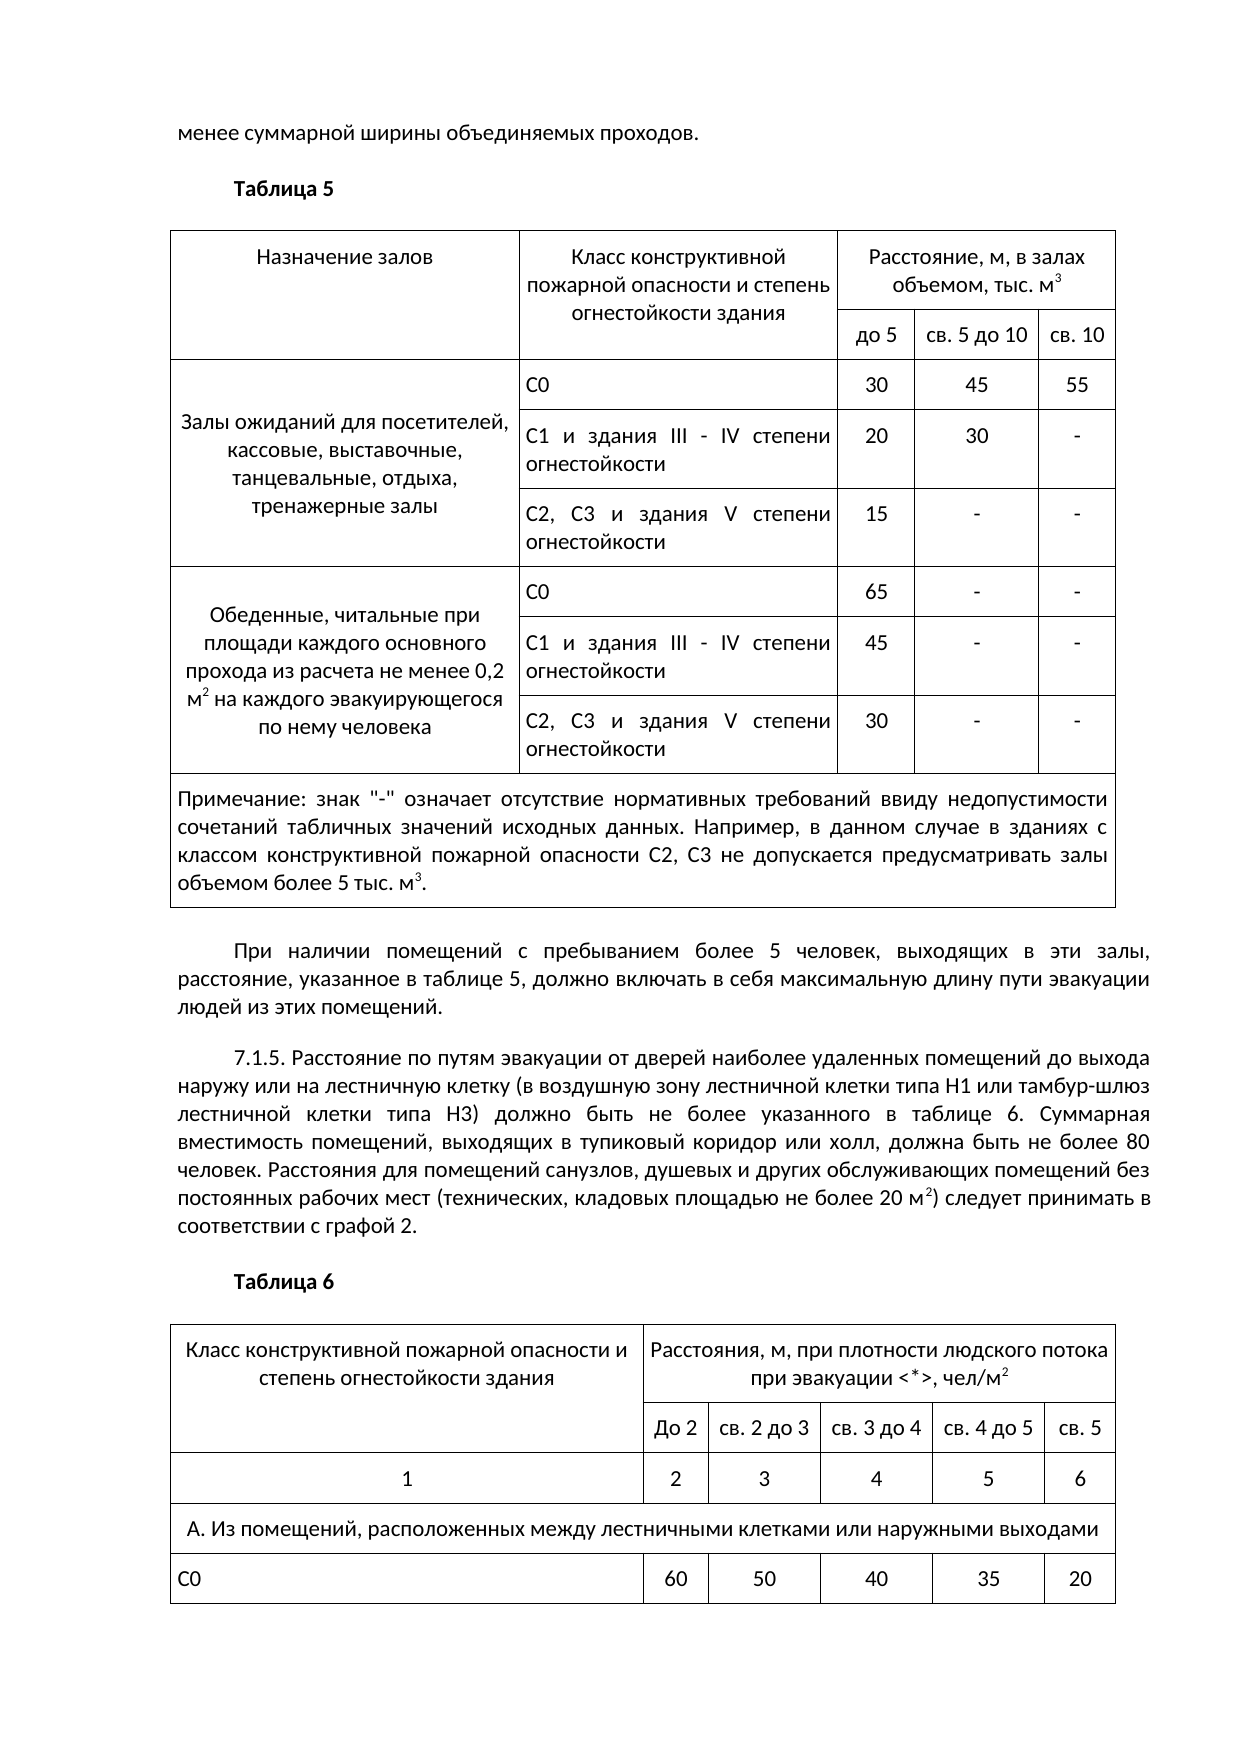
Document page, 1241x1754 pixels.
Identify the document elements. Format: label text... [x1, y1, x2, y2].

table_cell С0 [520, 567, 837, 616]
table_cell св. 10 [1039, 310, 1115, 359]
table_cell - [1039, 489, 1115, 566]
table_cell св. 2 до 3 [709, 1403, 820, 1452]
table_cell - [1039, 567, 1115, 616]
table_cell - [915, 489, 1038, 566]
table_cell - [915, 696, 1038, 773]
title Таблица 5 [177, 174, 1152, 202]
table_cell - [1039, 696, 1115, 773]
table_cell св. 3 до 4 [821, 1403, 932, 1452]
table_cell 30 [915, 410, 1038, 487]
table_cell С2, С3 и здания V степени огнестойкости [520, 696, 837, 773]
table_cell 50 [709, 1554, 820, 1603]
table_cell Обеденные, читальные при площади каждого основного прохода из расчета не менее 0,2 м2 на каждого эвакуирующегося по нему человека [171, 567, 519, 773]
table_cell 60 [644, 1554, 708, 1603]
table_cell С0 [171, 1554, 643, 1603]
table_cell 5 [933, 1453, 1044, 1502]
title Таблица 6 [177, 1267, 1152, 1295]
table_cell С1 и здания III - IV степени огнестойкости [520, 410, 837, 487]
table_cell 1 [171, 1453, 643, 1502]
table_cell 45 [838, 617, 914, 694]
table_cell 6 [1045, 1453, 1115, 1502]
table_cell - [915, 567, 1038, 616]
table_cell 35 [933, 1554, 1044, 1603]
table_header Класс конструктивной пожарной опасности и степень огнестойкости здания [171, 1325, 643, 1452]
table_cell до 5 [838, 310, 914, 359]
table_cell Примечание: знак "-" означает отсутствие нормативных требований ввиду недопустимости сочетаний табличных значений исходных данных. Например, в данном случае в зданиях с классом конструктивной пожарной опасности С2, С3 не допускается предусматривать залы объемом более 5 тыс. м3. [171, 774, 1115, 907]
table_header Назначение залов [171, 231, 519, 359]
table_cell - [1039, 410, 1115, 487]
table_cell 30 [838, 696, 914, 773]
table_cell 65 [838, 567, 914, 616]
table_cell Залы ожиданий для посетителей, кассовые, выставочные, танцевальные, отдыха, тренажерные залы [171, 360, 519, 566]
table_cell св. 5 до 10 [915, 310, 1038, 359]
table_cell До 2 [644, 1403, 708, 1452]
table_cell св. 5 [1045, 1403, 1115, 1452]
table_cell А. Из помещений, расположенных между лестничными клетками или наружными выходами [171, 1504, 1115, 1553]
table_header Расстояние, м, в залах объемом, тыс. м3 [838, 231, 1115, 308]
text При наличии помещений с пребыванием более 5 человек, выходящих в эти залы, расстояние, указанное в таблице 5, должно включать в себя максимальную длину пути эвакуации людей из этих помещений. [177, 936, 1152, 1020]
table_cell 30 [838, 360, 914, 409]
table_header Класс конструктивной пожарной опасности и степень огнестойкости здания [520, 231, 837, 359]
table_cell - [915, 617, 1038, 694]
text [177, 118, 1152, 146]
table_cell 20 [838, 410, 914, 487]
table_header Расстояния, м, при плотности людского потока при эвакуации <*>, чел/м2 [644, 1325, 1115, 1402]
table_cell 45 [915, 360, 1038, 409]
table_cell 55 [1039, 360, 1115, 409]
table_cell С1 и здания III - IV степени огнестойкости [520, 617, 837, 694]
table_cell С2, С3 и здания V степени огнестойкости [520, 489, 837, 566]
table_cell 20 [1045, 1554, 1115, 1603]
table_cell 2 [644, 1453, 708, 1502]
table_cell 3 [709, 1453, 820, 1502]
text 7.1.5. Расстояние по путям эвакуации от дверей наиболее удаленных помещений до выхода наружу или на лестничную клетку (в воздушную зону лестничной клетки типа Н1 или тамбур-шлюз лестничной клетки типа Н3) должно быть не более указанного в таблице 6. Суммарная вместимость помещений, выходящих в тупиковый коридор или холл, должна быть не более 80 человек. Расстояния для помещений санузлов, душевых и других обслуживающих помещений без постоянных рабочих мест (технических, кладовых площадью не более 20 м2) следует принимать в соответствии с графой 2. [177, 1043, 1152, 1239]
table_cell 15 [838, 489, 914, 566]
table_cell св. 4 до 5 [933, 1403, 1044, 1452]
table_cell 4 [821, 1453, 932, 1502]
table_cell С0 [520, 360, 837, 409]
table_cell - [1039, 617, 1115, 694]
table_cell 40 [821, 1554, 932, 1603]
